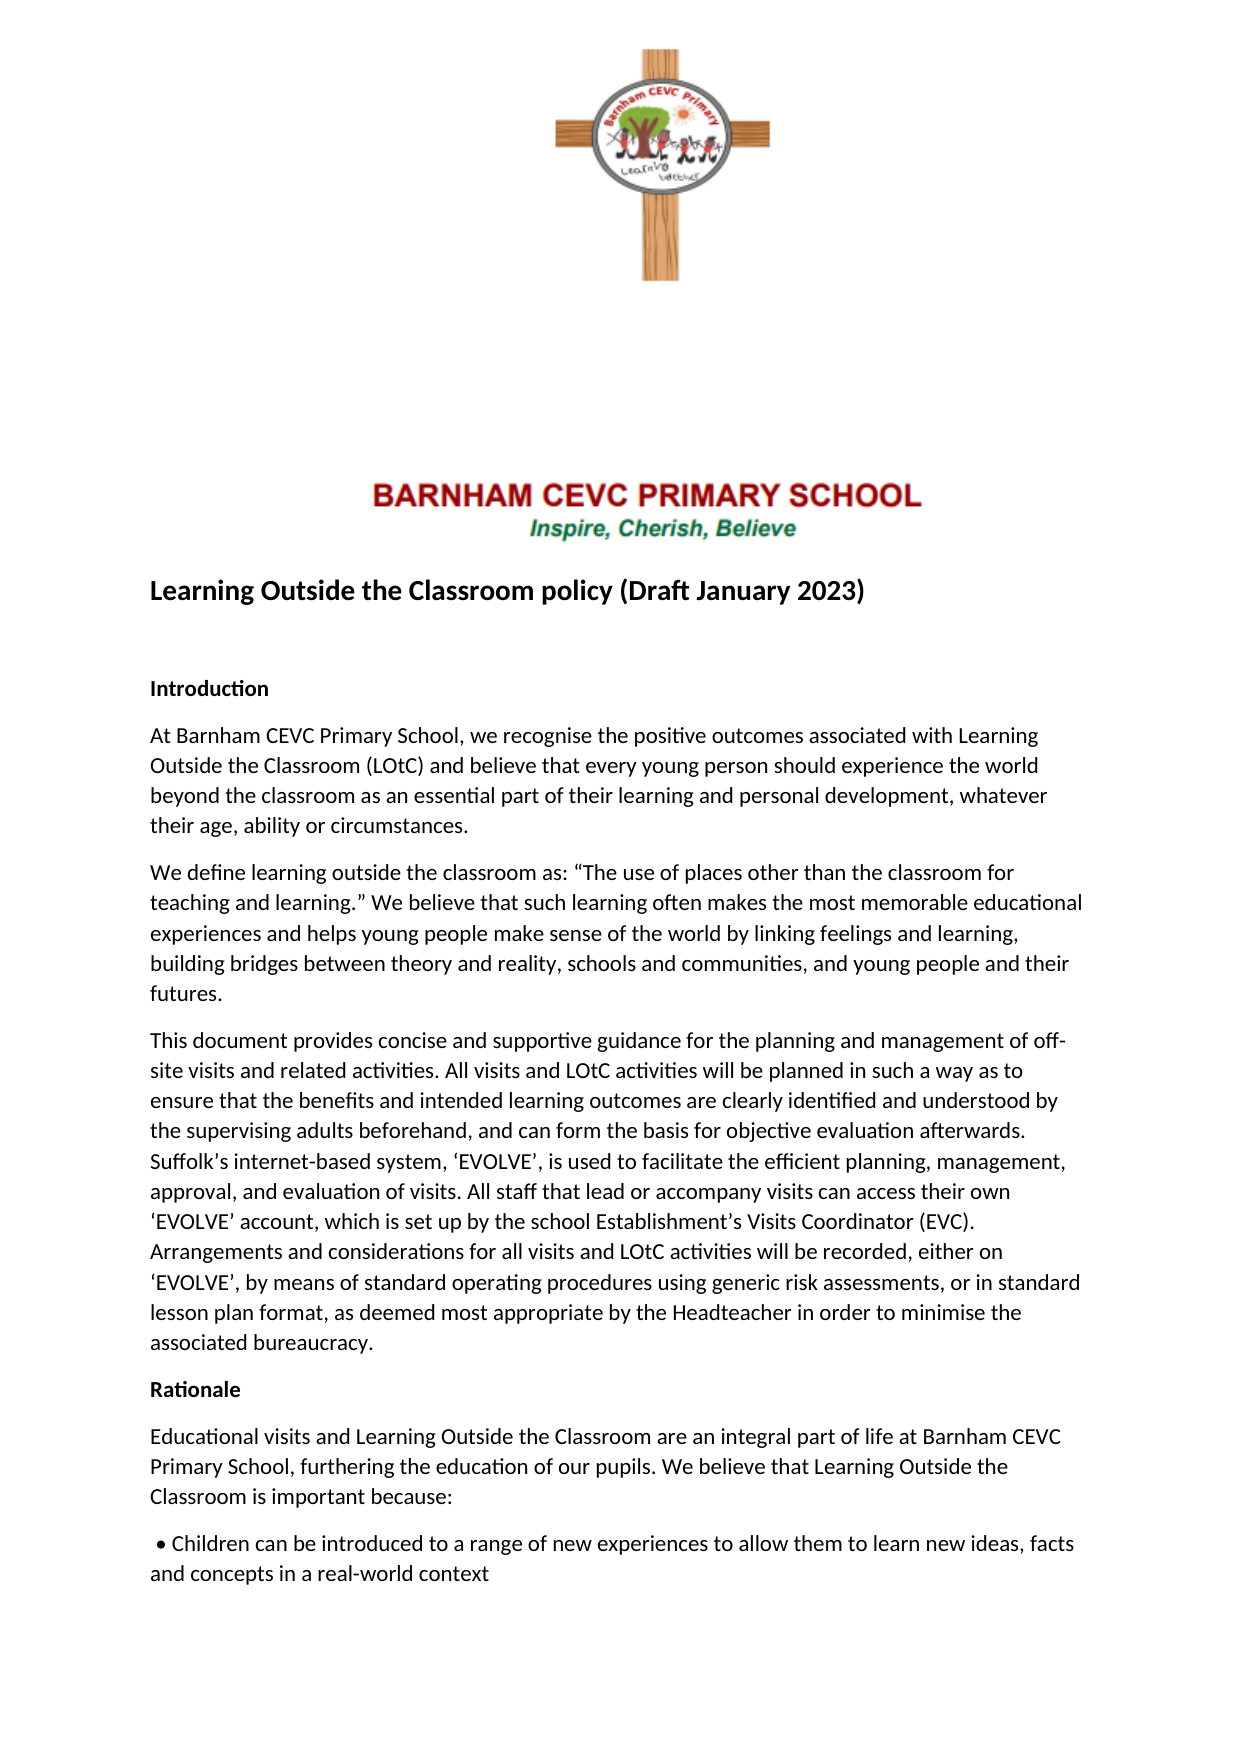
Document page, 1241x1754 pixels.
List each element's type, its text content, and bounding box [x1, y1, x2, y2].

text Educational visits and Learning Outside the Classroom are an integral part of life at Barnham CEVC Primary School, furthering the education of our pupils. We believe that Learning Outside the Classroom is important because: [150, 1422, 1090, 1510]
picture [298, 27, 942, 563]
text Rationale [150, 1375, 1090, 1403]
text At Barnham CEVC Primary School, we recognise the positive outcomes associated with Learning Outside the Classroom (LOtC) and believe that every young person should experience the world beyond the classroom as an essential part of their learning and personal development, whatever their age, ability or circumstances. [150, 721, 1090, 839]
text This document provides concise and supportive guidance for the planning and management of off-site visits and related activities. All visits and LOtC activities will be planned in such a way as to ensure that the benefits and intended learning outcomes are clearly identified and understood by the supervising adults beforehand, and can form the basis for objective evaluation afterwards. Suffolk’s internet-based system, ‘EVOLVE’, is used to facilitate the efficient planning, management, approval, and evaluation of visits. All staff that lead or accompany visits can access their own ‘EVOLVE’ account, which is set up by the school Establishment’s Visits Coordinator (EVC). Arrangements and considerations for all visits and LOtC activities will be recorded, either on ‘EVOLVE’, by means of standard operating procedures using generic risk assessments, or in standard lesson plan format, as deemed most appropriate by the Headteacher in order to minimise the associated bureaucracy. [150, 1026, 1090, 1356]
text Learning Outside the Classroom policy (Draft January 2023) [150, 572, 1090, 607]
text • Children can be introduced to a range of new experiences to allow them to learn new ideas, facts and concepts in a real-world context [150, 1529, 1090, 1587]
text Introduction [150, 674, 1090, 702]
text We define learning outside the classroom as: “The use of places other than the classroom for teaching and learning.” We believe that such learning often makes the most memorable educational experiences and helps young people make sense of the world by linking feelings and learning, building bridges between theory and reality, schools and communities, and young people and their futures. [150, 858, 1090, 1007]
